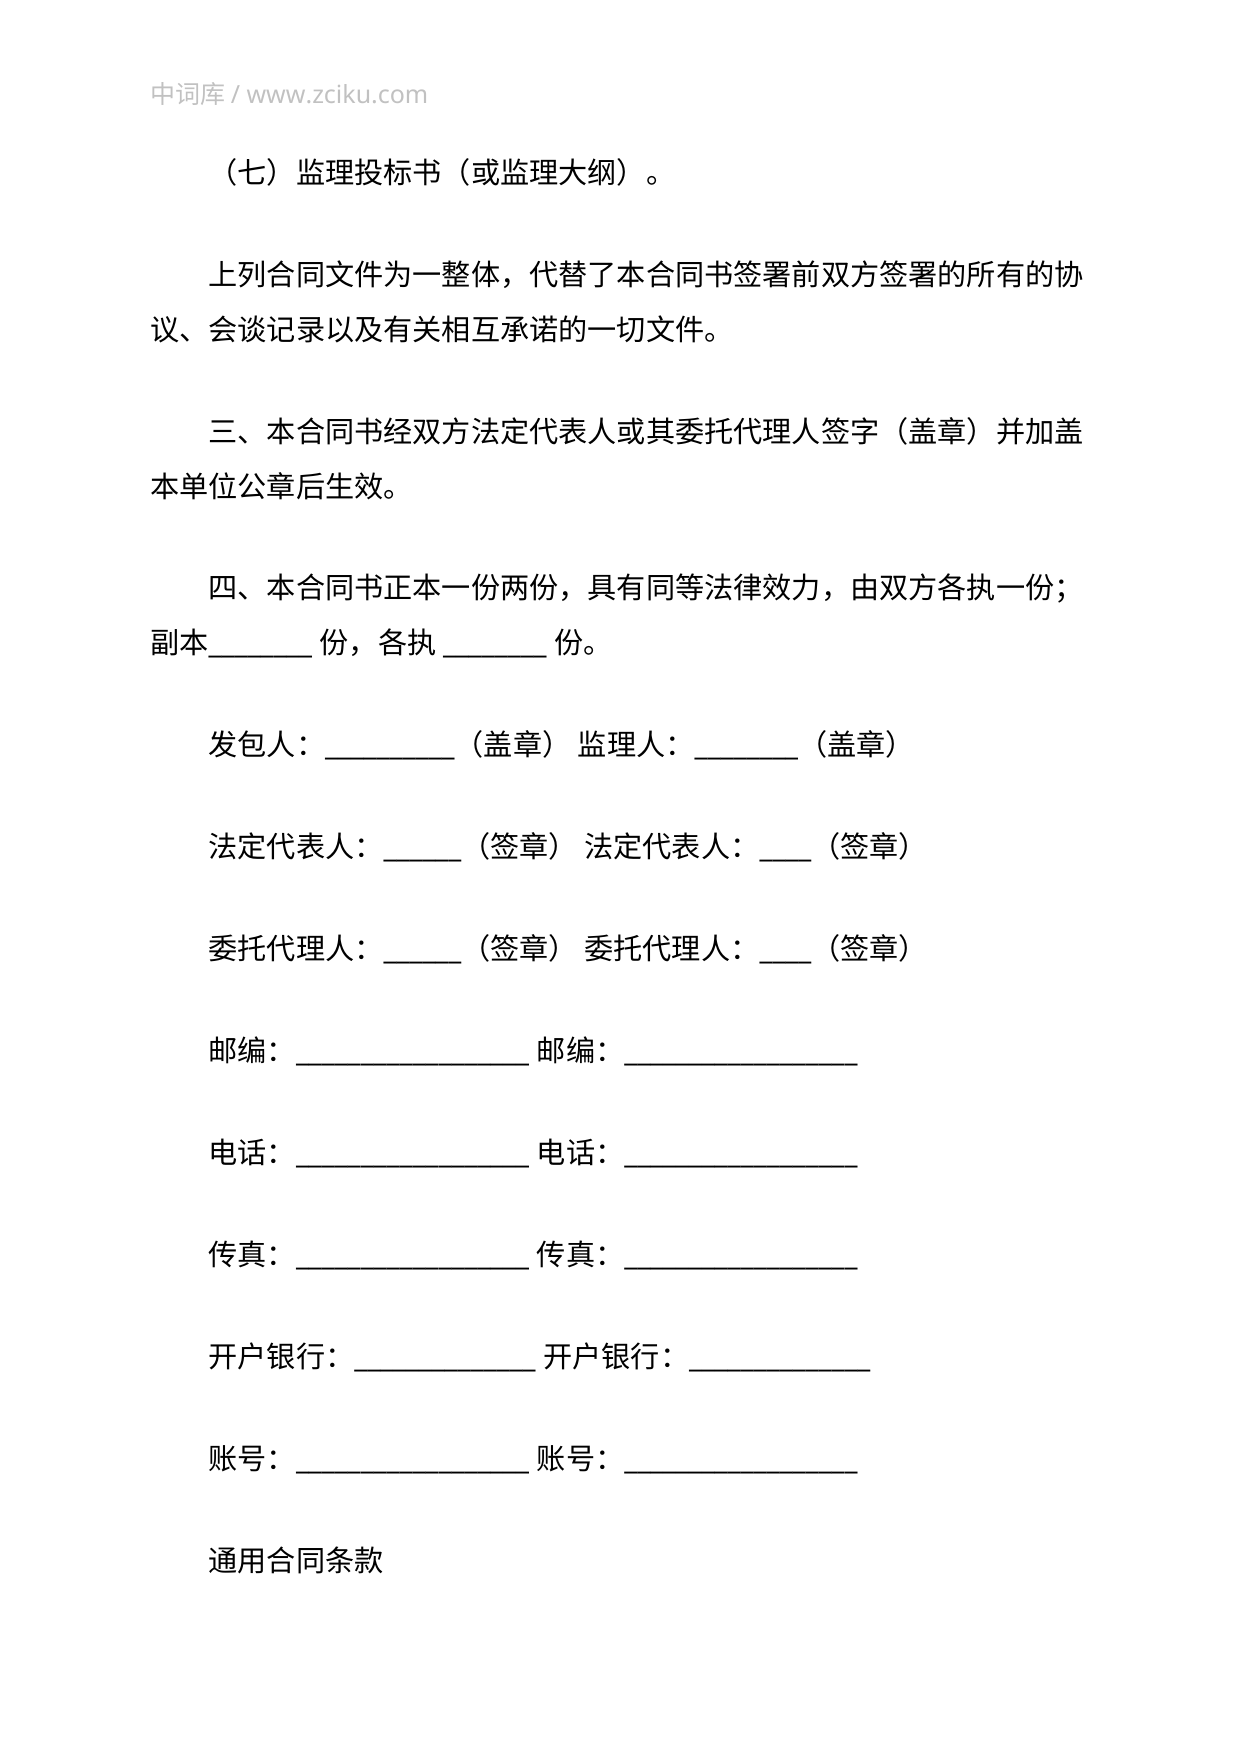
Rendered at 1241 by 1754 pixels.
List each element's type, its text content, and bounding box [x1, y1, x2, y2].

text 邮编：__________________ 邮编：__________________ [150, 1028, 1090, 1070]
text 四、本合同书正本一份两份，具有同等法律效力，由双方各执一份；副本________ 份，各执 ________ 份。 [150, 565, 1090, 662]
text 传真：__________________ 传真：__________________ [150, 1232, 1090, 1274]
text 开户银行：______________ 开户银行：______________ [150, 1334, 1090, 1376]
text 法定代表人：______（签章） 法定代表人：____（签章） [150, 824, 1090, 866]
text 通用合同条款 [150, 1538, 1090, 1580]
text 上列合同文件为一整体，代替了本合同书签署前双方签署的所有的协议、会谈记录以及有关相互承诺的一切文件。 [150, 252, 1090, 349]
text （七）监理投标书（或监理大纲）。 [150, 150, 1090, 192]
text 电话：__________________ 电话：__________________ [150, 1130, 1090, 1172]
text 账号：__________________ 账号：__________________ [150, 1436, 1090, 1478]
text 三、本合同书经双方法定代表人或其委托代理人签字（盖章）并加盖本单位公章后生效。 [150, 408, 1090, 506]
text 委托代理人：______（签章） 委托代理人：____（签章） [150, 926, 1090, 968]
text 发包人：__________（盖章） 监理人：________（盖章） [150, 722, 1090, 764]
